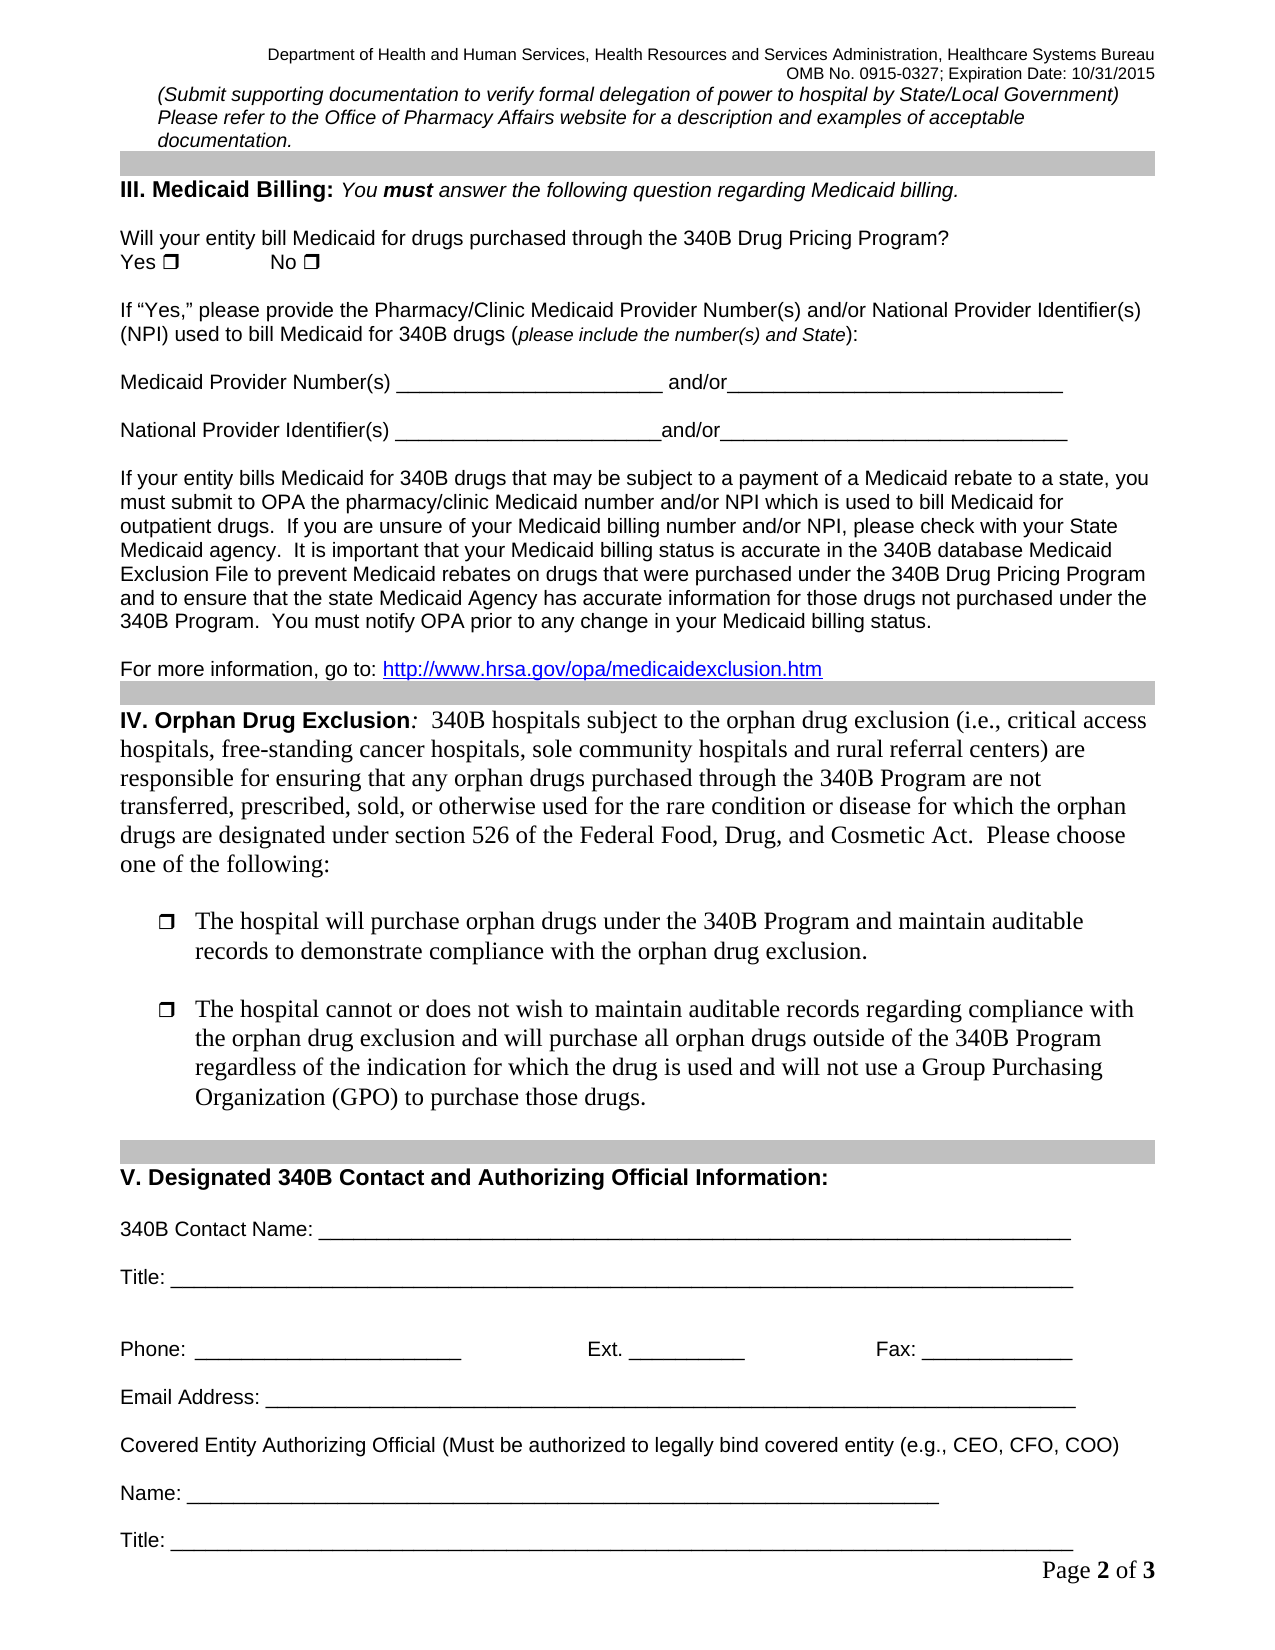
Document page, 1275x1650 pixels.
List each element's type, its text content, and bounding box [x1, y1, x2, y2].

text (Submit supporting documentation to verify formal delegation of power to hospital by State/Local Government) Please refer to the Office of Pharmacy Affairs website for a description and examples of acceptable documentation. [157, 83, 1155, 151]
text Title: ______________________________________________________________________________ [120, 1528, 1155, 1552]
text Phone: _______________________ Ext. __________ Fax: _____________ [120, 1337, 1155, 1361]
text 340B Contact Name: _________________________________________________________________ [120, 1217, 1155, 1241]
text Title: ______________________________________________________________________________ [120, 1265, 1155, 1289]
text Covered Entity Authorizing Official (Must be authorized to legally bind covered entity (e.g., CEO, CFO, COO) [120, 1432, 1155, 1456]
list The hospital will purchase orphan drugs under the 340B Program and maintain auditable records to demonstrate compliance with the orphan drug exclusion. [157, 906, 1155, 966]
text Email Address: ______________________________________________________________________ [120, 1384, 1155, 1408]
text Name: _________________________________________________________________ [120, 1480, 1155, 1504]
text V. Designated 340B Contact and Authorizing Official Information: [120, 1164, 1155, 1190]
text If your entity bills Medicaid for 340B drugs that may be subject to a payment of a Medicaid rebate to a state, you must submit to OPA the pharmacy/clinic Medicaid number and/or NPI which is used to bill Medicaid for outpatient drugs. If you are unsure of your Medicaid billing number and/or NPI, please check with your State Medicaid agency. It is important that your Medicaid billing status is accurate in the 340B database Medicaid Exclusion File to prevent Medicaid rebates on drugs that were purchased under the 340B Drug Pricing Program and to ensure that the state Medicaid Agency has accurate information for those drugs not purchased under the 340B Program. You must notify OPA prior to any change in your Medicaid billing status. [120, 466, 1155, 633]
text For more information, go to: http://www.hrsa.gov/opa/medicaidexclusion.htm [120, 657, 1155, 681]
list The hospital cannot or does not wish to maintain auditable records regarding compliance with the orphan drug exclusion and will purchase all orphan drugs outside of the 340B Program regardless of the indication for which the drug is used and will not use a Group Purchasing Organization (GPO) to purchase those drugs. [157, 994, 1155, 1111]
text III. Medicaid Billing: You must answer the following question regarding Medicaid billing. [120, 176, 1155, 202]
text Will your entity bill Medicaid for drugs purchased through the 340B Drug Pricing Program? [120, 226, 1155, 250]
text Yes No [120, 250, 1155, 274]
text If “Yes,” please provide the Pharmacy/Clinic Medicaid Provider Number(s) and/or National Provider Identifier(s) (NPI) used to bill Medicaid for 340B drugs (please include the number(s) and State): [120, 298, 1155, 346]
text Medicaid Provider Number(s) _______________________ and/or_____________________________ [120, 370, 1155, 394]
text IV. Orphan Drug Exclusion: 340B hospitals subject to the orphan drug exclusion (i.e., critical access hospitals, free-standing cancer hospitals, sole community hospitals and rural referral centers) are responsible for ensuring that any orphan drugs purchased through the 340B Program are not transferred, prescribed, sold, or otherwise used for the rare condition or disease for which the orphan drugs are designated under section 526 of the Federal Food, Drug, and Cosmetic Act. Please choose one of the following: [120, 705, 1155, 878]
text National Provider Identifier(s) _______________________and/or______________________________ [120, 418, 1155, 442]
